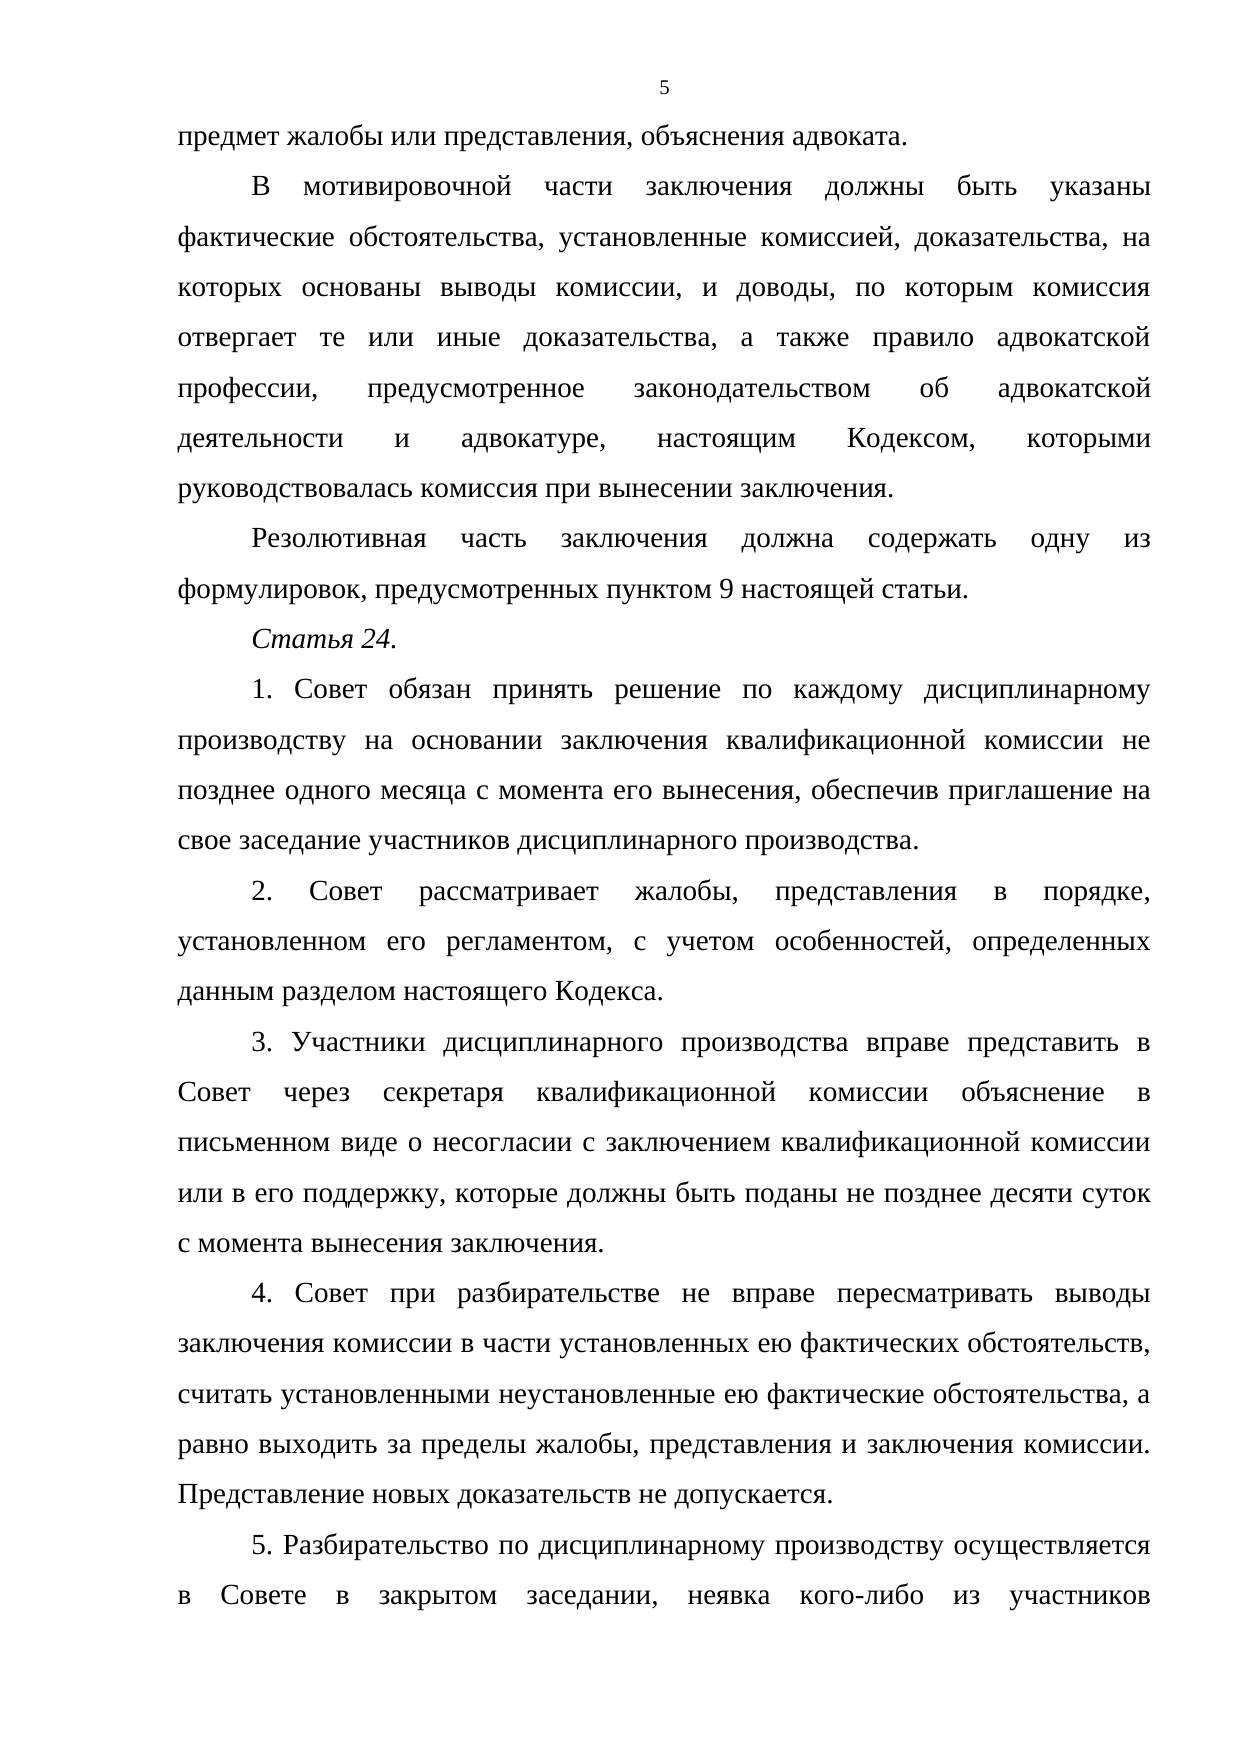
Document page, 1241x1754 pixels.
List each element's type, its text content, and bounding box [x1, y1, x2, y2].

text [177, 1527, 1152, 1611]
text 4. Совет при разбирательстве не вправе пересматривать выводы заключения комиссии в части установленных ею фактических обстоятельств, считать установленными неустановленные ею фактические обстоятельства, а равно выходить за пределы жалобы, представления и заключения комиссии. Представление новых доказательств не допускается. [177, 1275, 1152, 1510]
text 2. Совет рассматривает жалобы, представления в порядке, установленном его регламентом, с учетом особенностей, определенных данным разделом настоящего Кодекса. [177, 873, 1152, 1007]
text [177, 118, 1152, 152]
text Резолютивная часть заключения должна содержать одну из формулировок, предусмотренных пунктом 9 настоящей статьи. [177, 521, 1152, 604]
text В мотивировочной части заключения должны быть указаны фактические обстоятельства, установленные комиссией, доказательства, на которых основаны выводы комиссии, и доводы, по которым комиссия отвергает те или иные доказательства, а также правило адвокатской профессии, предусмотренное законодательством об адвокатской деятельности и адвокатуре, настоящим Кодексом, которыми руководствовалась комиссия при вынесении заключения. [177, 168, 1152, 504]
text Статья 24. [177, 621, 1152, 655]
text 3. Участники дисциплинарного производства вправе представить в Совет через секретаря квалификационной комиссии объяснение в письменном виде о несогласии с заключением квалификационной комиссии или в его поддержку, которые должны быть поданы не позднее десяти суток с момента вынесения заключения. [177, 1024, 1152, 1258]
text 1. Совет обязан принять решение по каждому дисциплинарному производству на основании заключения квалификационной комиссии не позднее одного месяца с момента его вынесения, обеспечив приглашение на свое заседание участников дисциплинарного производства. [177, 672, 1152, 856]
